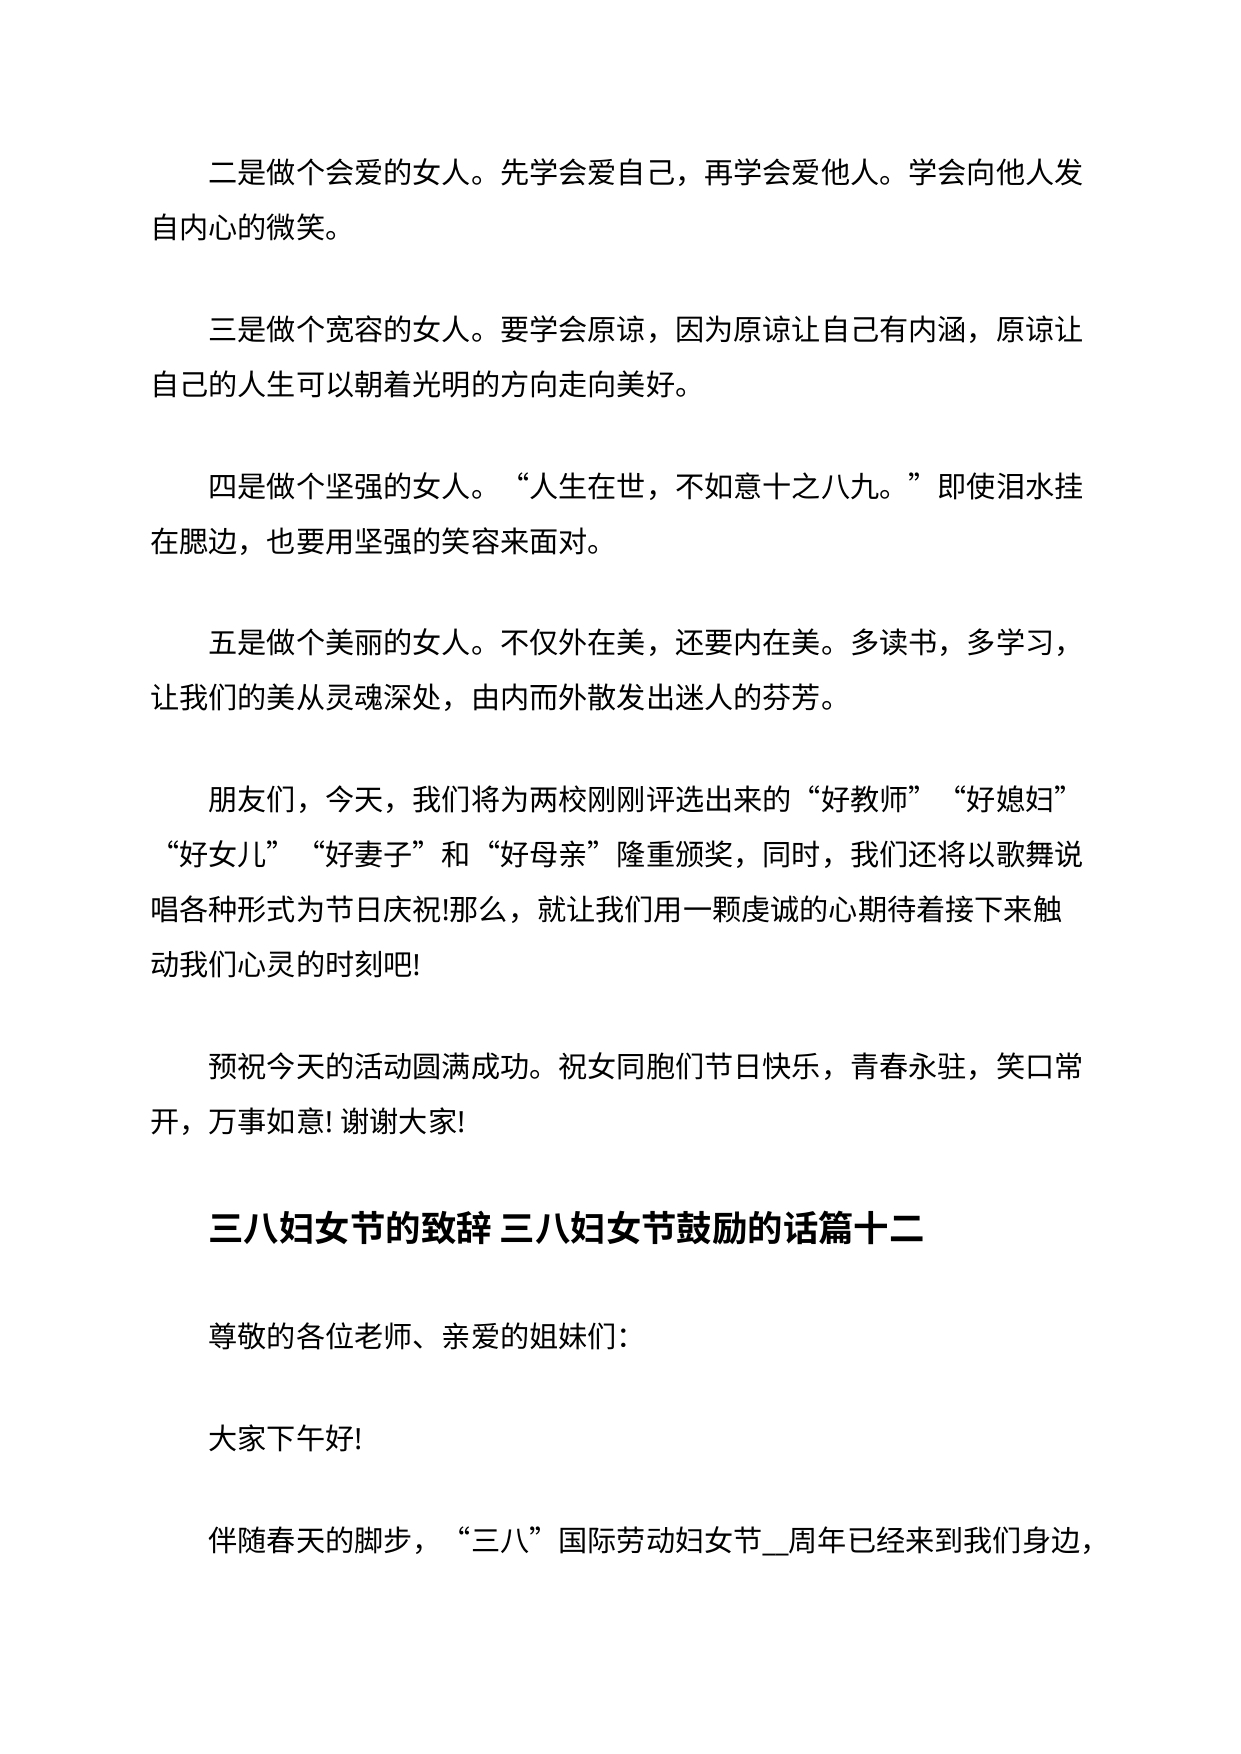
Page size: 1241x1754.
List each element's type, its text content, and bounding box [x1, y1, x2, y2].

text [150, 1517, 1090, 1560]
text 朋友们，今天，我们将为两校刚刚评选出来的“好教师”“好媳妇”“好女儿”“好妻子”和“好母亲”隆重颁奖，同时，我们还将以歌舞说唱各种形式为节日庆祝!那么，就让我们用一颗虔诚的心期待着接下来触动我们心灵的时刻吧! [150, 777, 1090, 984]
text 预祝今天的活动圆满成功。祝女同胞们节日快乐，青春永驻，笑口常开，万事如意! 谢谢大家! [150, 1043, 1090, 1141]
text 二是做个会爱的女人。先学会爱自己，再学会爱他人。学会向他人发自内心的微笑。 [150, 150, 1090, 247]
text 尊敬的各位老师、亲爱的姐妹们： [150, 1314, 1090, 1356]
text 四是做个坚强的女人。“人生在世，不如意十之八九。”即使泪水挂在腮边，也要用坚强的笑容来面对。 [150, 463, 1090, 561]
text 大家下午好! [150, 1416, 1090, 1458]
text 五是做个美丽的女人。不仅外在美，还要内在美。多读书，多学习，让我们的美从灵魂深处，由内而外散发出迷人的芬芳。 [150, 620, 1090, 717]
text 三是做个宽容的女人。要学会原谅，因为原谅让自己有内涵，原谅让自己的人生可以朝着光明的方向走向美好。 [150, 307, 1090, 404]
text 三八妇女节的致辞 三八妇女节鼓励的话篇十二 [150, 1200, 1090, 1252]
